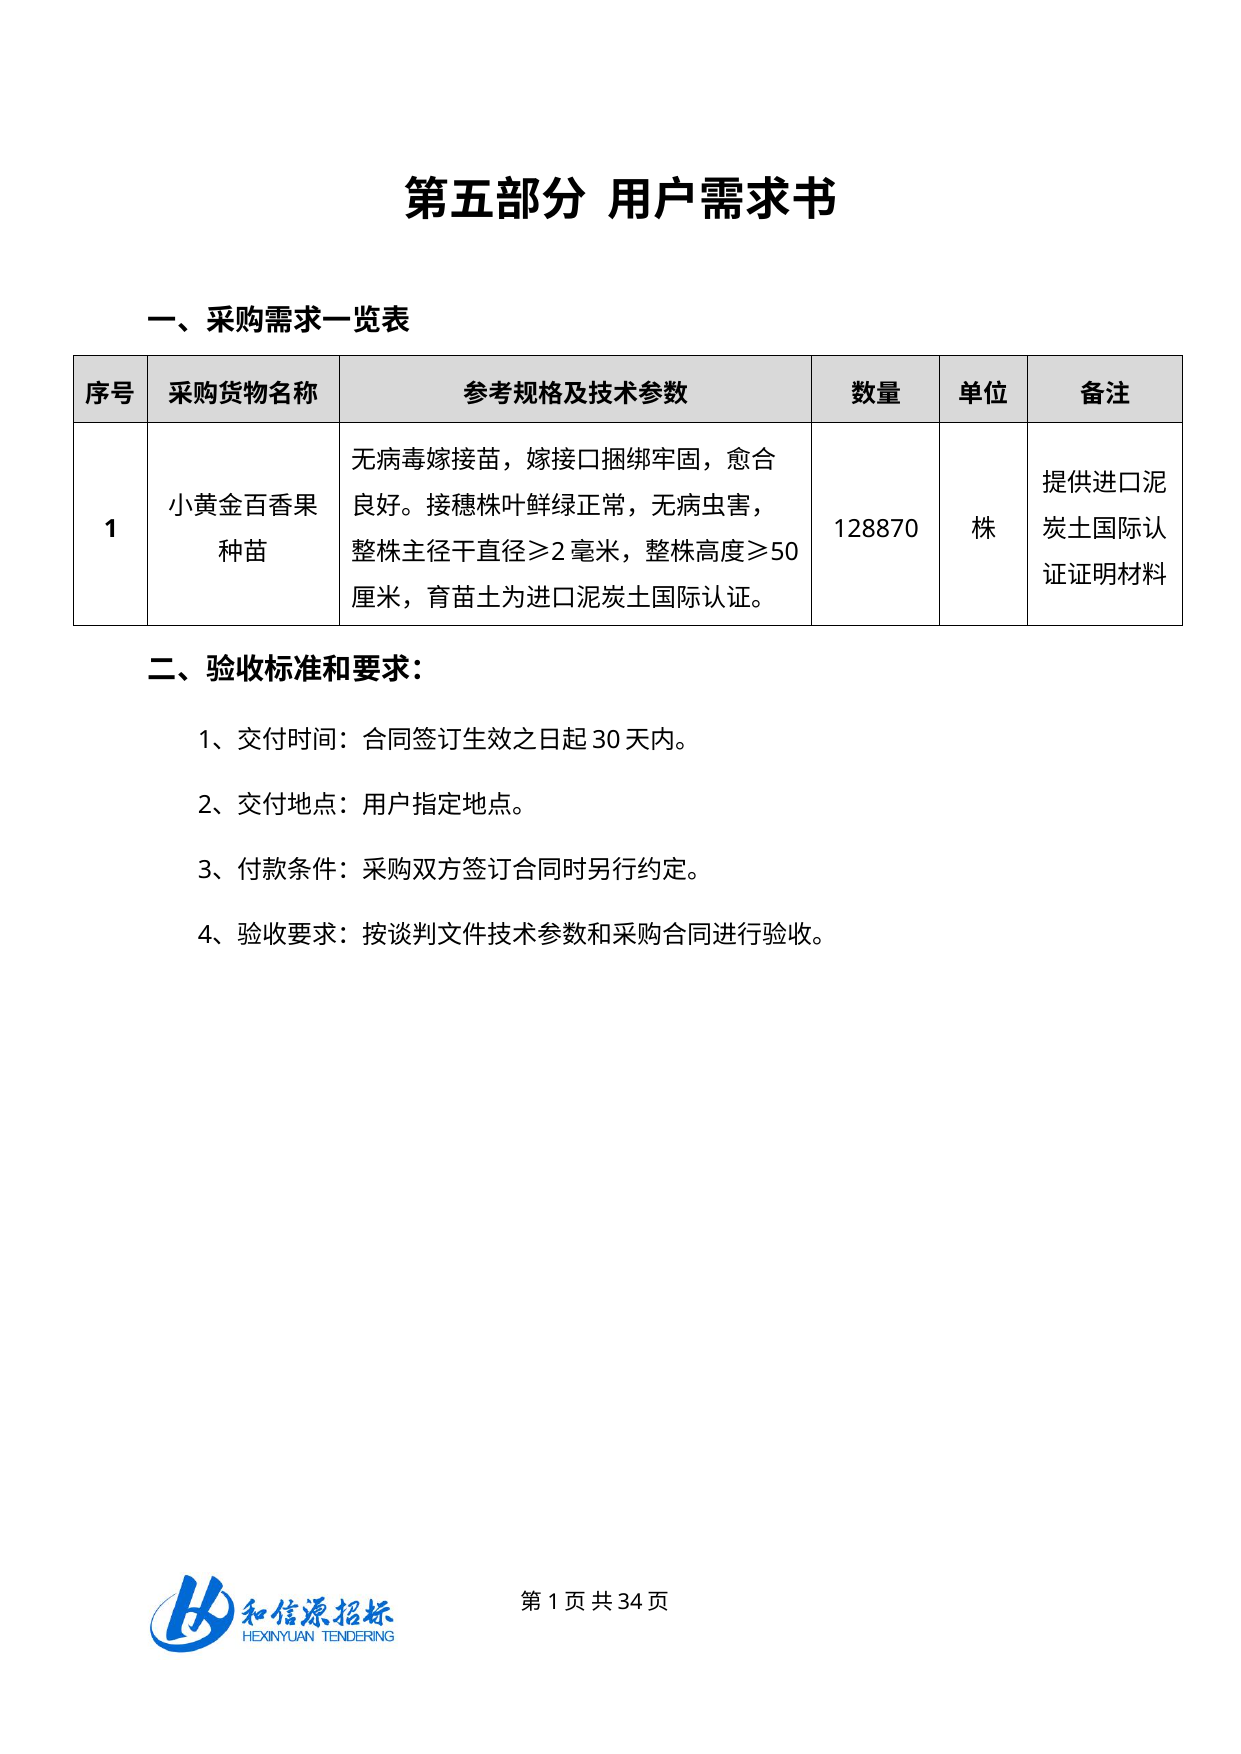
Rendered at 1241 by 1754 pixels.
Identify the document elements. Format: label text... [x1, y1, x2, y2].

table_header 序号 [74, 356, 147, 422]
table_header 参考规格及技术参数 [340, 356, 811, 422]
table_header 数量 [812, 356, 939, 422]
text 2、交付地点：用户指定地点。 [148, 770, 1093, 835]
table_header 备注 [1028, 356, 1182, 422]
table_header 单位 [940, 356, 1027, 422]
table_cell 提供进口泥炭土国际认证证明材料 [1028, 423, 1182, 625]
text 二、验收标准和要求： [148, 643, 1093, 688]
table_cell 128870 [812, 423, 939, 625]
picture [147, 1572, 398, 1660]
table_cell 小黄金百香果种苗 [148, 423, 339, 625]
text 第五部分 用户需求书 [148, 146, 1093, 244]
table_cell 株 [940, 423, 1027, 625]
text 一、采购需求一览表 [148, 293, 1093, 339]
table_cell 无病毒嫁接苗，嫁接口捆绑牢固，愈合良好。接穗株叶鲜绿正常，无病虫害，整株主径干直径≥2毫米，整株高度≥50厘米，育苗土为进口泥炭土国际认证。 [340, 423, 811, 625]
text 4、验收要求：按谈判文件技术参数和采购合同进行验收。 [148, 900, 1093, 965]
text 3、付款条件：采购双方签订合同时另行约定。 [148, 835, 1093, 900]
text 1、交付时间：合同签订生效之日起30天内。 [148, 705, 1093, 770]
table_header 采购货物名称 [148, 356, 339, 422]
table_cell 1 [74, 423, 147, 625]
